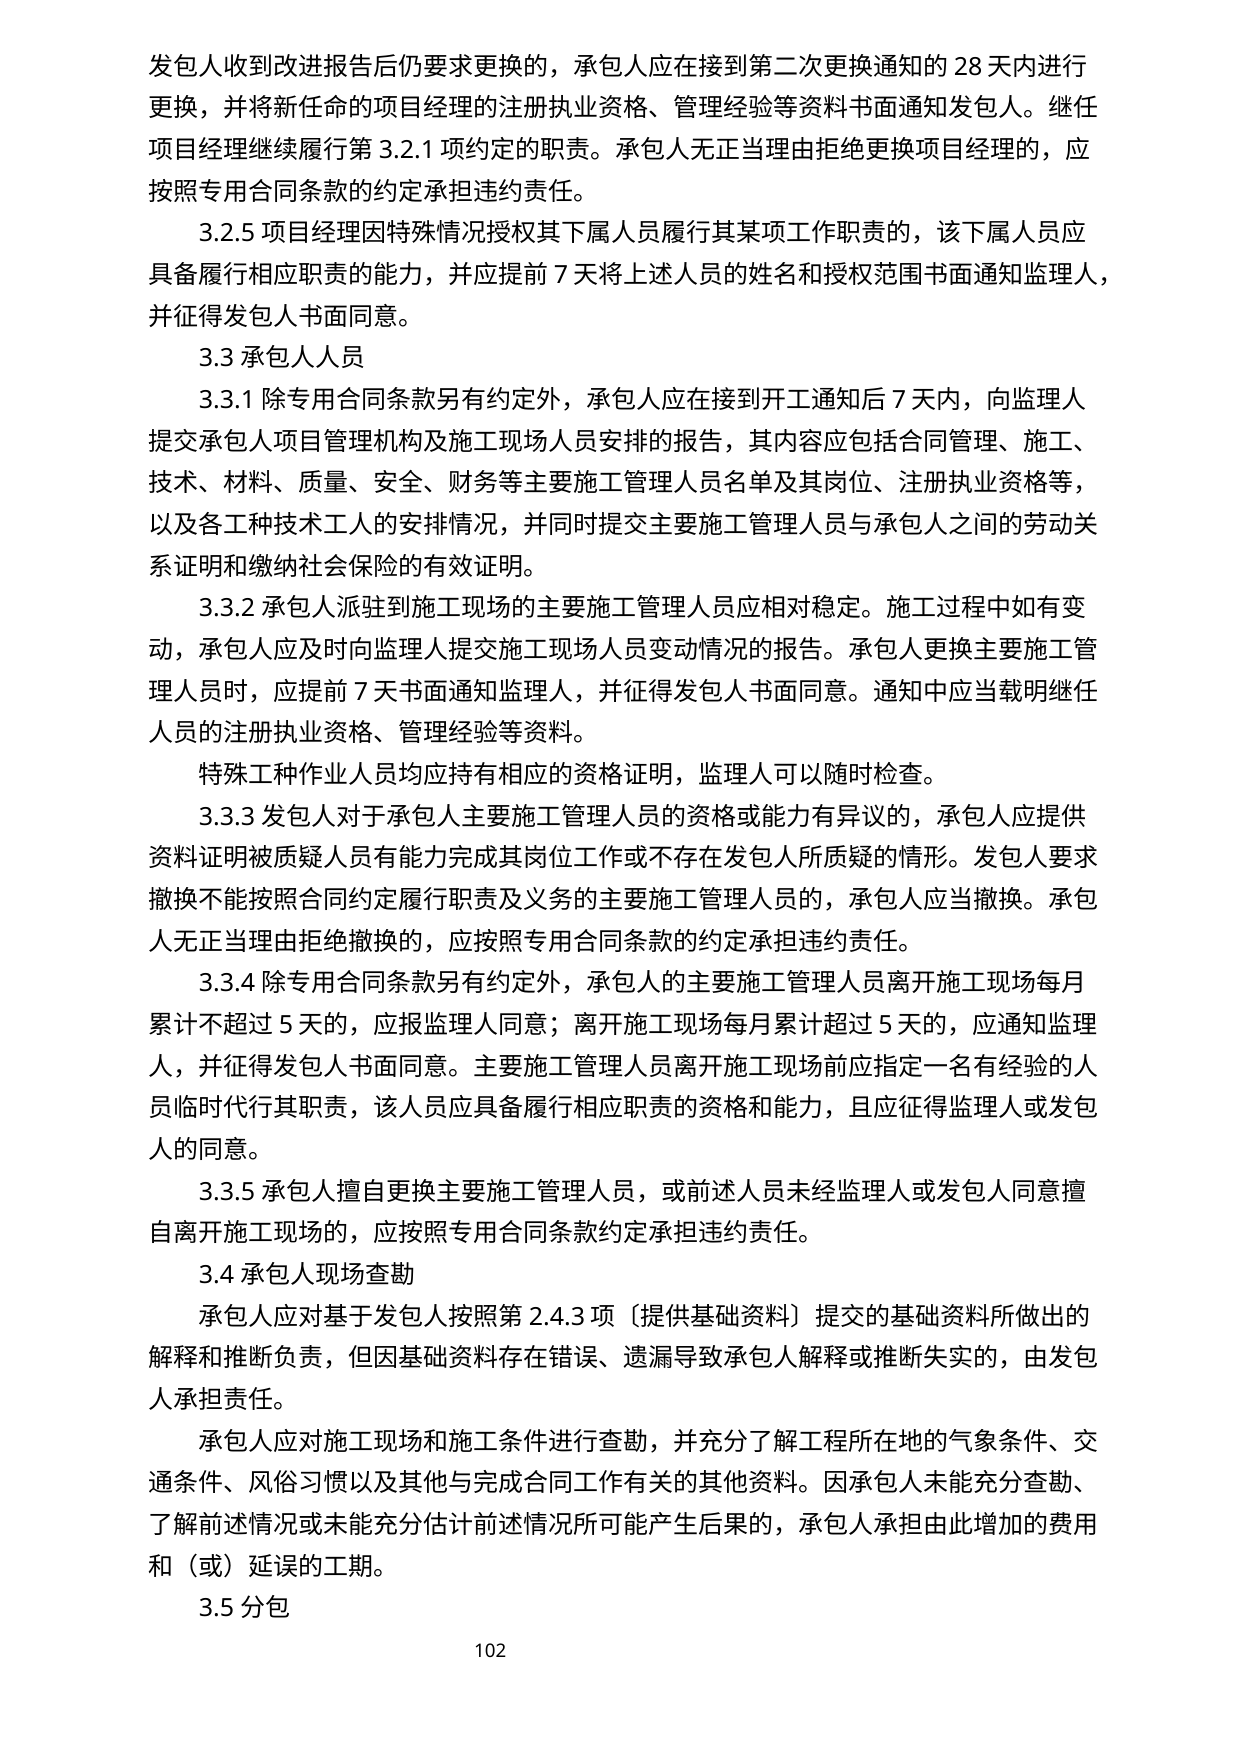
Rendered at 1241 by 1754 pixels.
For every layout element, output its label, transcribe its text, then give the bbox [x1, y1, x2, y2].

text 3.3.1 除专用合同条款另有约定外，承包人应在接到开工通知后7天内，向监理人提交承包人项目管理机构及施工现场人员安排的报告，其内容应包括合同管理、施工、技术、材料、质量、安全、财务等主要施工管理人员名单及其岗位、注册执业资格等，以及各工种技术工人的安排情况，并同时提交主要施工管理人员与承包人之间的劳动关系证明和缴纳社会保险的有效证明。 [149, 375, 1099, 583]
text 承包人应对施工现场和施工条件进行查勘，并充分了解工程所在地的气象条件、交通条件、风俗习惯以及其他与完成合同工作有关的其他资料。因承包人未能充分查勘、了解前述情况或未能充分估计前述情况所可能产生后果的，承包人承担由此增加的费用和（或）延误的工期。 [149, 1417, 1099, 1583]
text 3.3.5 承包人擅自更换主要施工管理人员，或前述人员未经监理人或发包人同意擅自离开施工现场的，应按照专用合同条款约定承担违约责任。 [149, 1167, 1099, 1250]
text 承包人应对基于发包人按照第2.4.3项〔提供基础资料〕提交的基础资料所做出的解释和推断负责，但因基础资料存在错误、遗漏导致承包人解释或推断失实的，由发包人承担责任。 [149, 1292, 1099, 1417]
text 3.3 承包人人员 [149, 333, 1099, 375]
text 3.3.3 发包人对于承包人主要施工管理人员的资格或能力有异议的，承包人应提供资料证明被质疑人员有能力完成其岗位工作或不存在发包人所质疑的情形。发包人要求撤换不能按照合同约定履行职责及义务的主要施工管理人员的，承包人应当撤换。承包人无正当理由拒绝撤换的，应按照专用合同条款的约定承担违约责任。 [149, 792, 1099, 958]
text 3.3.4 除专用合同条款另有约定外，承包人的主要施工管理人员离开施工现场每月累计不超过5天的，应报监理人同意；离开施工现场每月累计超过5天的，应通知监理人，并征得发包人书面同意。主要施工管理人员离开施工现场前应指定一名有经验的人员临时代行其职责，该人员应具备履行相应职责的资格和能力，且应征得监理人或发包人的同意。 [149, 958, 1099, 1167]
text 3.4 承包人现场查勘 [149, 1250, 1099, 1292]
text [149, 42, 1099, 208]
text 3.3.2 承包人派驻到施工现场的主要施工管理人员应相对稳定。施工过程中如有变动，承包人应及时向监理人提交施工现场人员变动情况的报告。承包人更换主要施工管理人员时，应提前7天书面通知监理人，并征得发包人书面同意。通知中应当载明继任人员的注册执业资格、管理经验等资料。 [149, 583, 1099, 750]
text 3.2.5 项目经理因特殊情况授权其下属人员履行其某项工作职责的，该下属人员应具备履行相应职责的能力，并应提前7天将上述人员的姓名和授权范围书面通知监理人，并征得发包人书面同意。 [149, 208, 1099, 333]
text 3.5 分包 [149, 1583, 1099, 1625]
text 特殊工种作业人员均应持有相应的资格证明，监理人可以随时检查。 [149, 750, 1099, 792]
